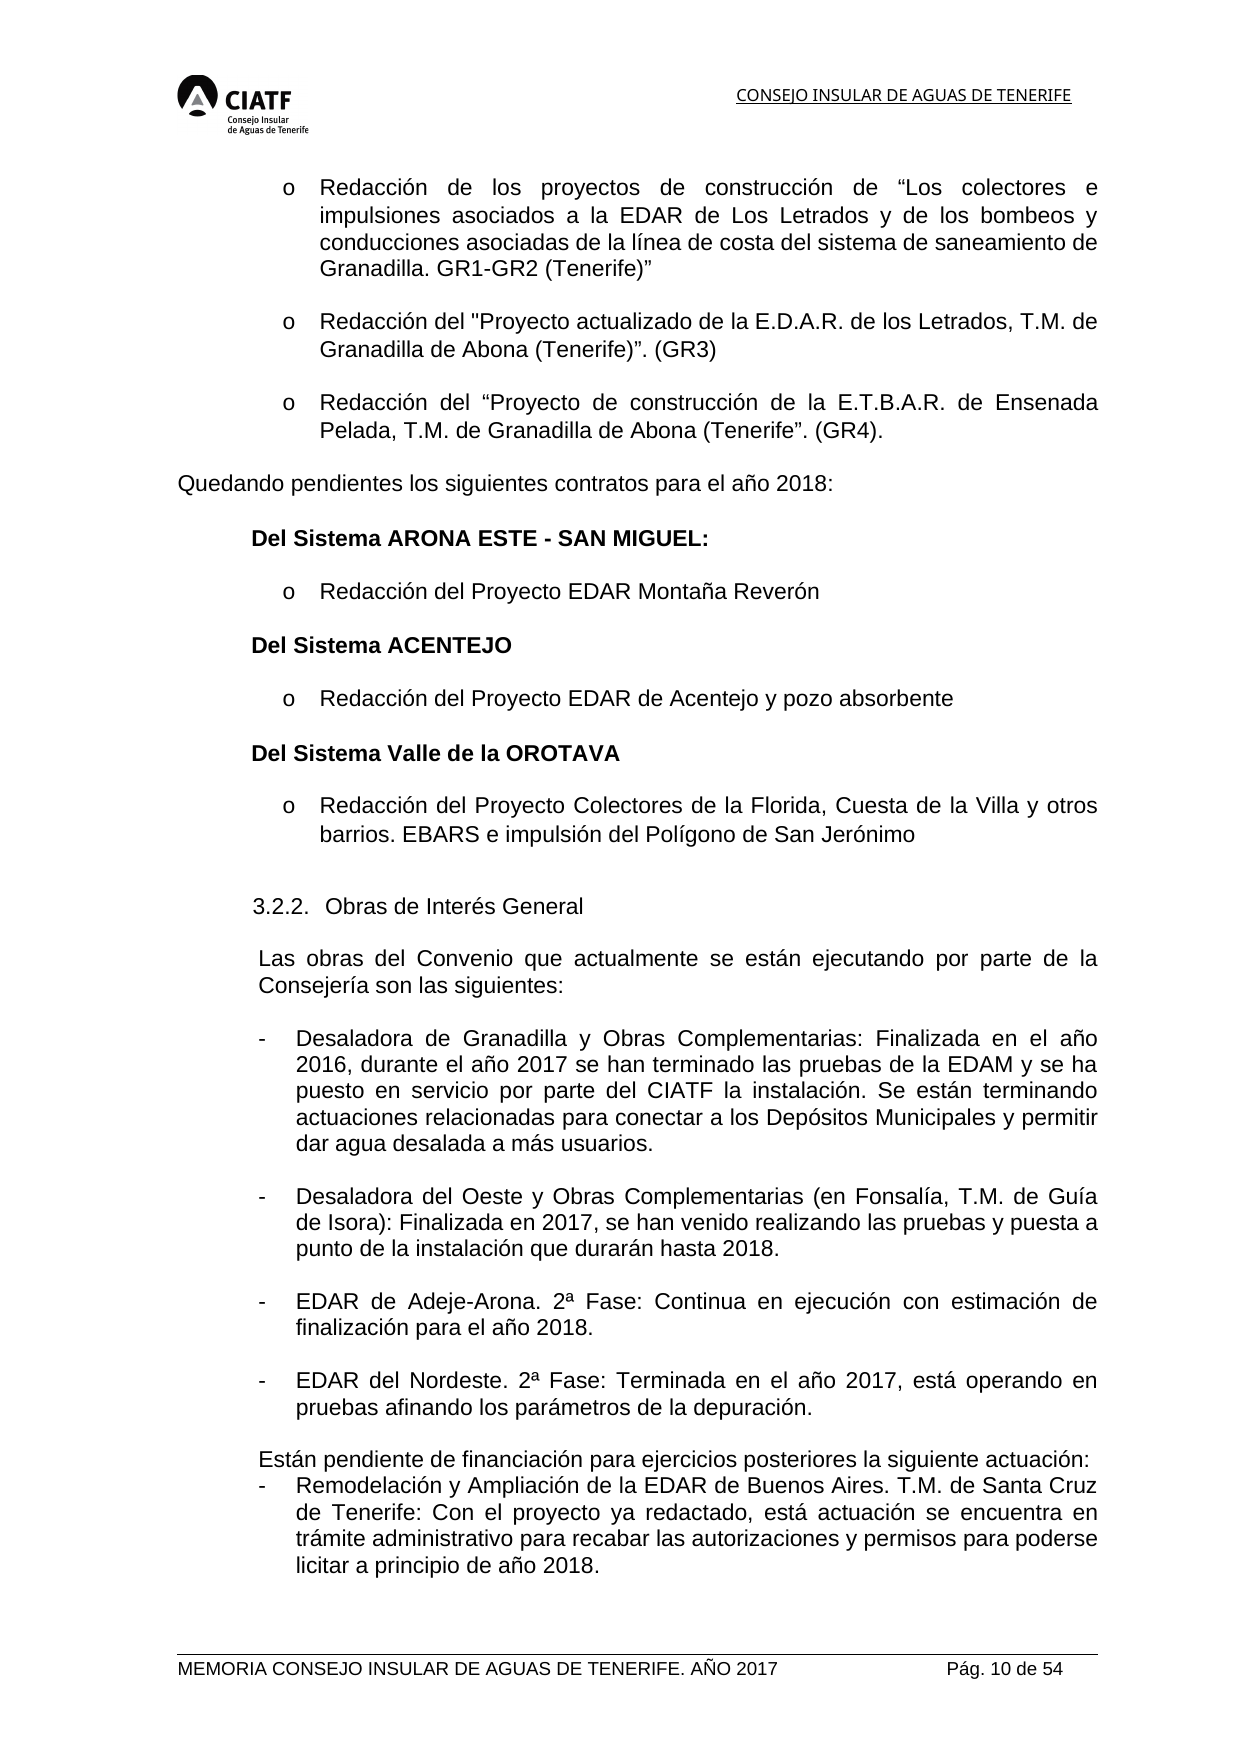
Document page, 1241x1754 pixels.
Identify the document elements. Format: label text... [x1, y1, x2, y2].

list EDAR de Adeje-Arona. 2ª Fase: Continua en ejecución con estimación de finalización para el año 2018. [258, 1288, 1098, 1341]
list Desaladora del Oeste y Obras Complementarias (en Fonsalía, T.M. de Guía de Isora): Finalizada en 2017, se han venido realizando las pruebas y puesta a punto de la instalación que durarán hasta 2018. [258, 1183, 1098, 1262]
text Obras de Interés General [252, 893, 1098, 919]
text Quedando pendientes los siguientes contratos para el año 2018: [177, 470, 1098, 496]
list Redacción del Proyecto EDAR Montaña Reverón [282, 578, 1098, 606]
text Las obras del Convenio que actualmente se están ejecutando por parte de la Consejería son las siguientes: [258, 945, 1098, 998]
text Están pendiente de financiación para ejercicios posteriores la siguiente actuación: [258, 1446, 1098, 1472]
list Redacción del Proyecto EDAR de Acentejo y pozo absorbente [282, 685, 1098, 713]
picture [177, 75, 309, 135]
list Redacción del Proyecto Colectores de la Florida, Cuesta de la Villa y otros barrios. EBARS e impulsión del Polígono de San Jerónimo [282, 792, 1098, 847]
list Remodelación y Ampliación de la EDAR de Buenos Aires. T.M. de Santa Cruz de Tenerife: Con el proyecto ya redactado, está actuación se encuentra en trámite administrativo para recabar las autorizaciones y permisos para poderse licitar a principio de año 2018. [258, 1472, 1098, 1578]
list EDAR del Nordeste. 2ª Fase: Terminada en el año 2017, está operando en pruebas afinando los parámetros de la depuración. [258, 1367, 1098, 1420]
text Del Sistema ARONA ESTE - SAN MIGUEL: [177, 525, 1098, 551]
text Del Sistema Valle de la OROTAVA [177, 740, 1098, 766]
list Desaladora de Granadilla y Obras Complementarias: Finalizada en el año 2016, durante el año 2017 se han terminado las pruebas de la EDAM y se ha puesto en servicio por parte del CIATF la instalación. Se están terminando actuaciones relacionadas para conectar a los Depósitos Municipales y permitir dar agua desalada a más usuarios. [258, 1024, 1098, 1156]
list Redacción de los proyectos de construcción de “Los colectores e impulsiones asociados a la EDAR de Los Letrados y de los bombeos y conducciones asociadas de la línea de costa del sistema de saneamiento de Granadilla. GR1-GR2 (Tenerife)” [282, 174, 1098, 281]
text Del Sistema ACENTEJO [177, 632, 1098, 659]
list Redacción del "Proyecto actualizado de la E.D.A.R. de los Letrados, T.M. de Granadilla de Abona (Tenerife)”. (GR3) [282, 308, 1098, 362]
list Redacción del “Proyecto de construcción de la E.T.B.A.R. de Ensenada Pelada, T.M. de Granadilla de Abona (Tenerife”. (GR4). [282, 389, 1098, 443]
